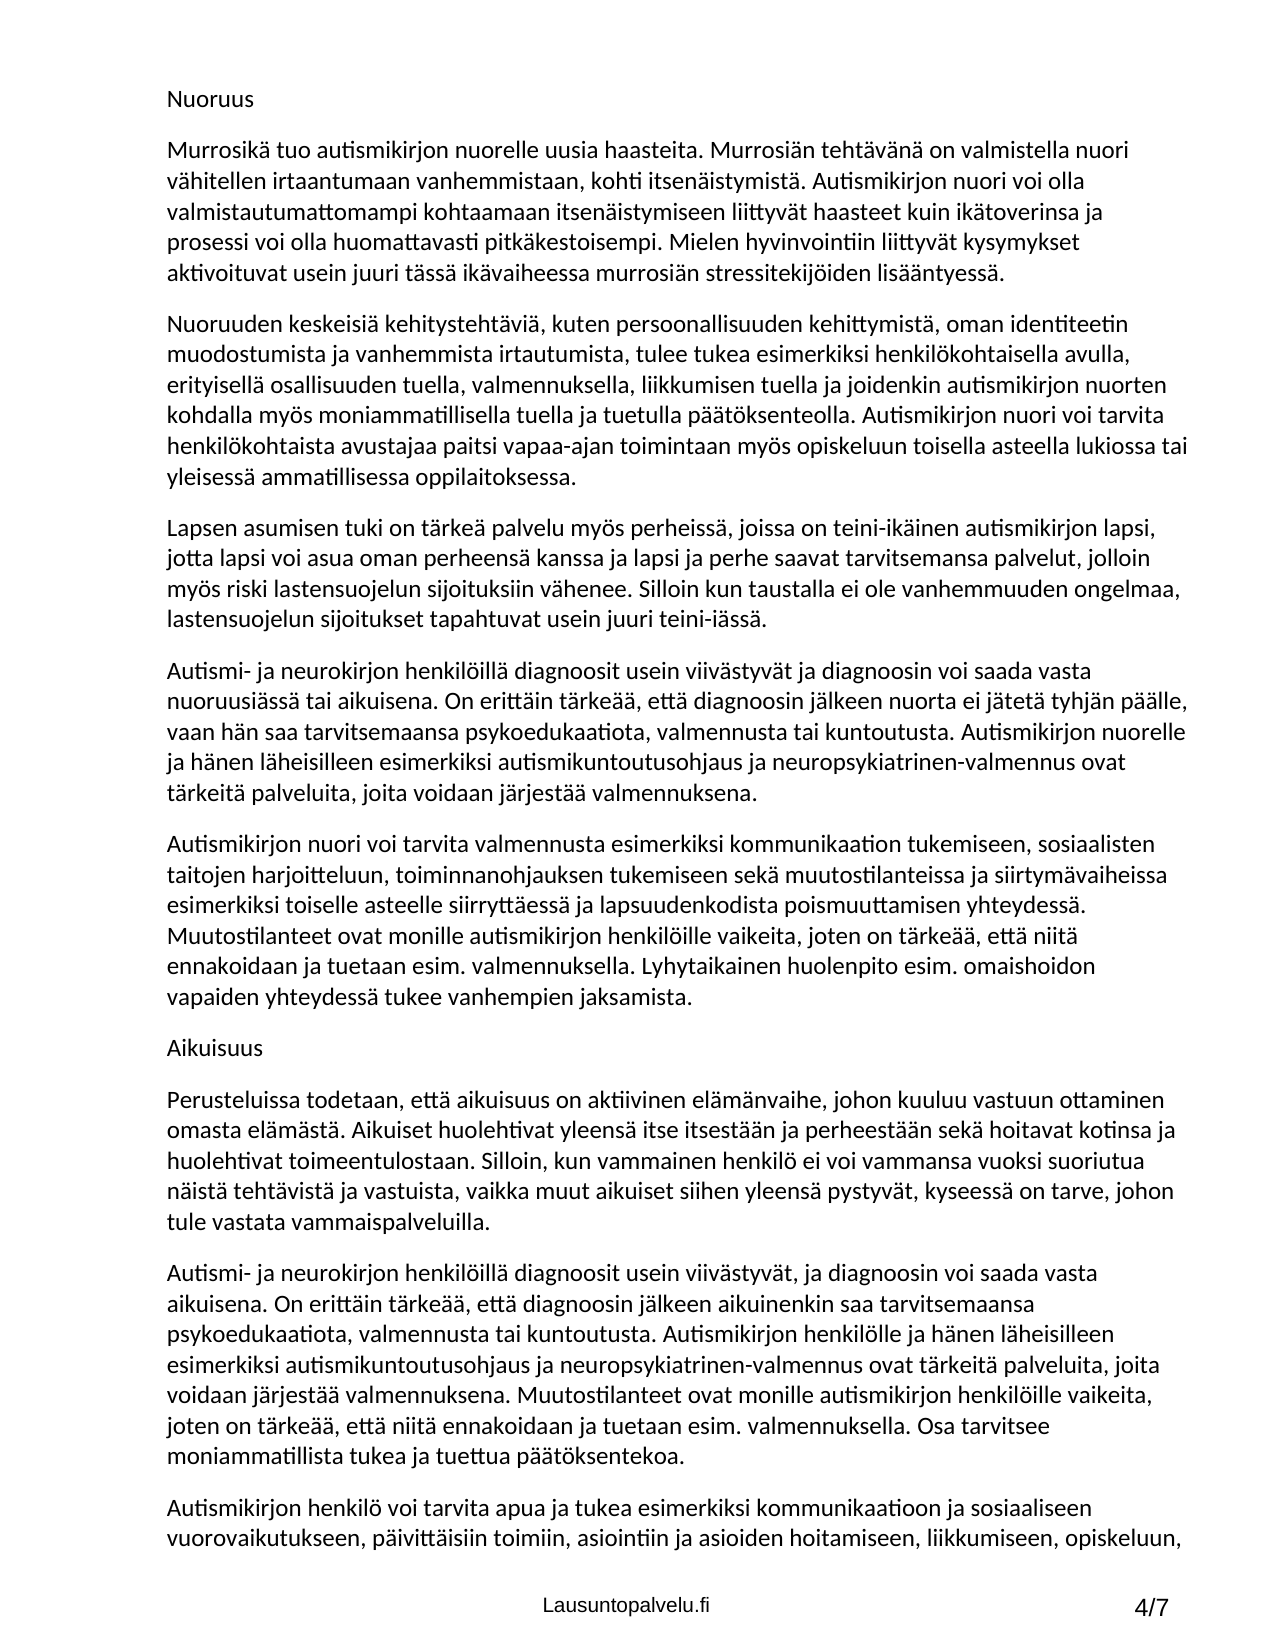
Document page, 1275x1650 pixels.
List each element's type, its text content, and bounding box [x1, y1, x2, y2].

text Autismikirjon nuori voi tarvita valmennusta esimerkiksi kommunikaation tukemiseen, sosiaalisten taitojen harjoitteluun, toiminnanohjauksen tukemiseen sekä muutostilanteissa ja siirtymävaiheissa esimerkiksi toiselle asteelle siirryttäessä ja lapsuudenkodista poismuuttamisen yhteydessä. Muutostilanteet ovat monille autismikirjon henkilöille vaikeita, joten on tärkeää, että niitä ennakoidaan ja tuetaan esim. valmennuksella. Lyhytaikainen huolenpito esim. omaishoidon vapaiden yhteydessä tukee vanhempien jaksamista. [167, 828, 1192, 1012]
text Perusteluissa todetaan, että aikuisuus on aktiivinen elämänvaihe, johon kuuluu vastuun ottaminen omasta elämästä. Aikuiset huolehtivat yleensä itse itsestään ja perheestään sekä hoitavat kotinsa ja huolehtivat toimeentulostaan. Silloin, kun vammainen henkilö ei voi vammansa vuoksi suoriutua näistä tehtävistä ja vastuista, vaikka muut aikuiset siihen yleensä pystyvät, kyseessä on tarve, johon tule vastata vammaispalveluilla. [167, 1084, 1192, 1236]
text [167, 1492, 1192, 1553]
text Aikuisuus [167, 1032, 1192, 1063]
text Autismi- ja neurokirjon henkilöillä diagnoosit usein viivästyvät, ja diagnoosin voi saada vasta aikuisena. On erittäin tärkeää, että diagnoosin jälkeen aikuinenkin saa tarvitsemaansa psykoedukaatiota, valmennusta tai kuntoutusta. Autismikirjon henkilölle ja hänen läheisilleen esimerkiksi autismikuntoutusohjaus ja neuropsykiatrinen-valmennus ovat tärkeitä palveluita, joita voidaan järjestää valmennuksena. Muutostilanteet ovat monille autismikirjon henkilöille vaikeita, joten on tärkeää, että niitä ennakoidaan ja tuetaan esim. valmennuksella. Osa tarvitsee moniammatillista tukea ja tuettua päätöksentekoa. [167, 1257, 1192, 1471]
text Autismi- ja neurokirjon henkilöillä diagnoosit usein viivästyvät ja diagnoosin voi saada vasta nuoruusiässä tai aikuisena. On erittäin tärkeää, että diagnoosin jälkeen nuorta ei jätetä tyhjän päälle, vaan hän saa tarvitsemaansa psykoedukaatiota, valmennusta tai kuntoutusta. Autismikirjon nuorelle ja hänen läheisilleen esimerkiksi autismikuntoutusohjaus ja neuropsykiatrinen-valmennus ovat tärkeitä palveluita, joita voidaan järjestää valmennuksena. [167, 655, 1192, 808]
text Murrosikä tuo autismikirjon nuorelle uusia haasteita. Murrosiän tehtävänä on valmistella nuori vähitellen irtaantumaan vanhemmistaan, kohti itsenäistymistä. Autismikirjon nuori voi olla valmistautumattomampi kohtaamaan itsenäistymiseen liittyvät haasteet kuin ikätoverinsa ja prosessi voi olla huomattavasti pitkäkestoisempi. Mielen hyvinvointiin liittyvät kysymykset aktivoituvat usein juuri tässä ikävaiheessa murrosiän stressitekijöiden lisääntyessä. [167, 135, 1192, 287]
text Nuoruuden keskeisiä kehitystehtäviä, kuten persoonallisuuden kehittymistä, oman identiteetin muodostumista ja vanhemmista irtautumista, tulee tukea esimerkiksi henkilökohtaisella avulla, erityisellä osallisuuden tuella, valmennuksella, liikkumisen tuella ja joidenkin autismikirjon nuorten kohdalla myös moniammatillisella tuella ja tuetulla päätöksenteolla. Autismikirjon nuori voi tarvita henkilökohtaista avustajaa paitsi vapaa-ajan toimintaan myös opiskeluun toisella asteella lukiossa tai yleisessä ammatillisessa oppilaitoksessa. [167, 308, 1192, 491]
text Nuoruus [167, 83, 1192, 114]
text Lapsen asumisen tuki on tärkeä palvelu myös perheissä, joissa on teini-ikäinen autismikirjon lapsi, jotta lapsi voi asua oman perheensä kanssa ja lapsi ja perhe saavat tarvitsemansa palvelut, jolloin myös riski lastensuojelun sijoituksiin vähenee. Silloin kun taustalla ei ole vanhemmuuden ongelmaa, lastensuojelun sijoitukset tapahtuvat usein juuri teini-iässä. [167, 512, 1192, 634]
